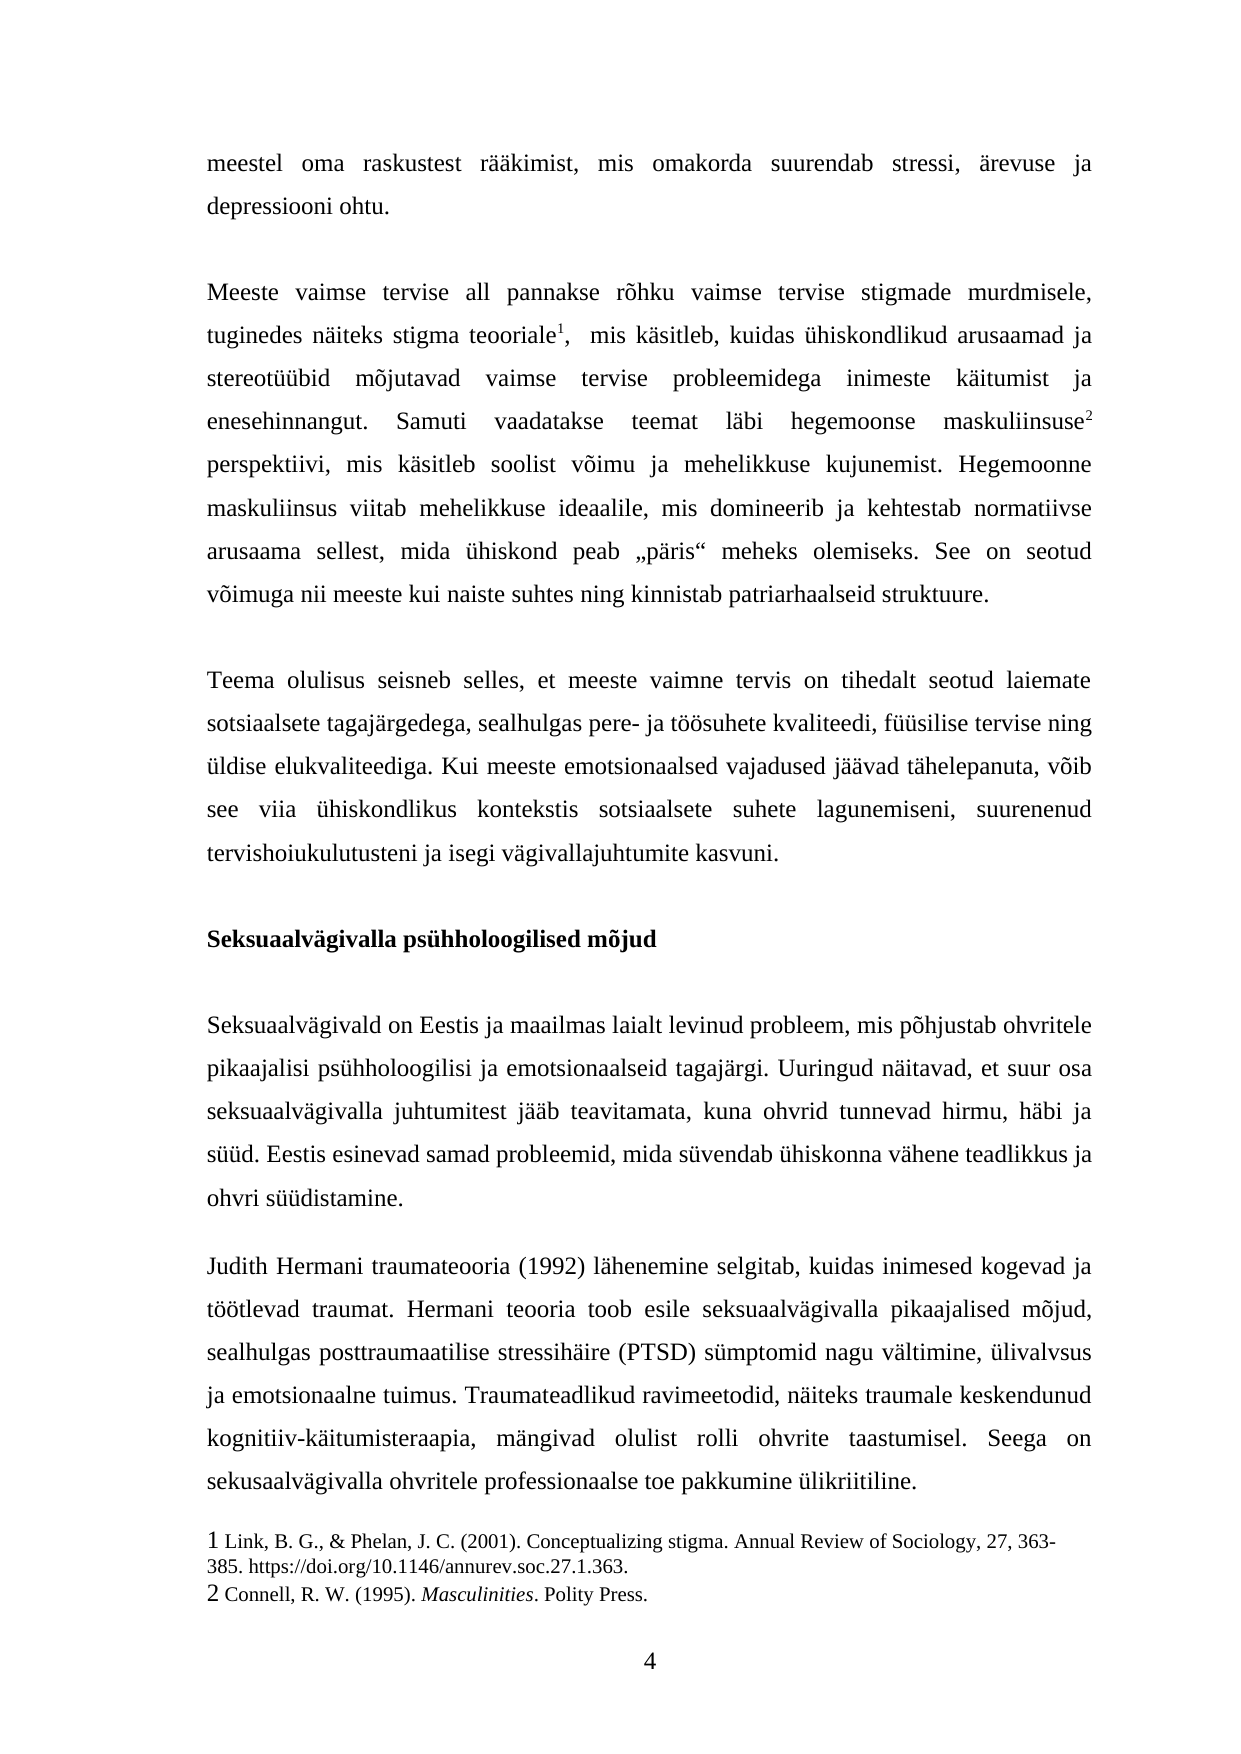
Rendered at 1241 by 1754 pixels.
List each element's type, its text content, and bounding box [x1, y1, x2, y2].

text Meeste vaimse tervise all pannakse rõhku vaimse tervise stigmade murdmisele, tuginedes näiteks stigma teooriale, mis käsitleb, kuidas ühiskondlikud arusaamad ja stereotüübid mõjutavad vaimse tervise probleemidega inimeste käitumist ja enesehinnangut. Samuti vaadatakse teemat läbi hegemoonse maskuliinsuse perspektiivi, mis käsitleb soolist võimu ja mehelikkuse kujunemist. Hegemoonne maskuliinsus viitab mehelikkuse ideaalile, mis domineerib ja kehtestab normatiivse arusaama sellest, mida ühiskond peab „päris“ meheks olemiseks. See on seotud võimuga nii meeste kui naiste suhtes ning kinnistab patriarhaalseid struktuure. [207, 277, 1093, 608]
text Teema olulisus seisneb selles, et meeste vaimne tervis on tihedalt seotud laiemate sotsiaalsete tagajärgedega, sealhulgas pere- ja töösuhete kvaliteedi, füüsilise tervise ning üldise elukvaliteediga. Kui meeste emotsionaalsed vajadused jäävad tähelepanuta, võib see viia ühiskondlikus kontekstis sotsiaalsete suhete lagunemiseni, suurenenud tervishoiukulutusteni ja isegi vägivallajuhtumite kasvuni. [207, 665, 1093, 866]
text Seksuaalvägivald on Eestis ja maailmas laialt levinud probleem, mis põhjustab ohvritele pikaajalisi psühholoogilisi ja emotsionaalseid tagajärgi. Uuringud näitavad, et suur osa seksuaalvägivalla juhtumitest jääb teavitamata, kuna ohvrid tunnevad hirmu, häbi ja süüd. Eestis esinevad samad probleemid, mida süvendab ühiskonna vähene teadlikkus ja ohvri süüdistamine. [207, 1010, 1093, 1211]
text Judith Hermani traumateooria (1992) lähenemine selgitab, kuidas inimesed kogevad ja töötlevad traumat. Hermani teooria toob esile seksuaalvägivalla pikaajalised mõjud, sealhulgas posttraumaatilise stressihäire (PTSD) sümptomid nagu vältimine, ülivalvsus ja emotsionaalne tuimus. Traumateadlikud ravimeetodid, näiteks traumale keskendunud kognitiiv-käitumisteraapia, mängivad olulist rolli ohvrite taastumisel. Seega on sekusaalvägivalla ohvritele professionaalse toe pakkumine ülikriitiline. [207, 1251, 1093, 1495]
subtitle Seksuaalvägivalla psühholoogilised mõjud [207, 924, 1093, 953]
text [207, 148, 1093, 219]
